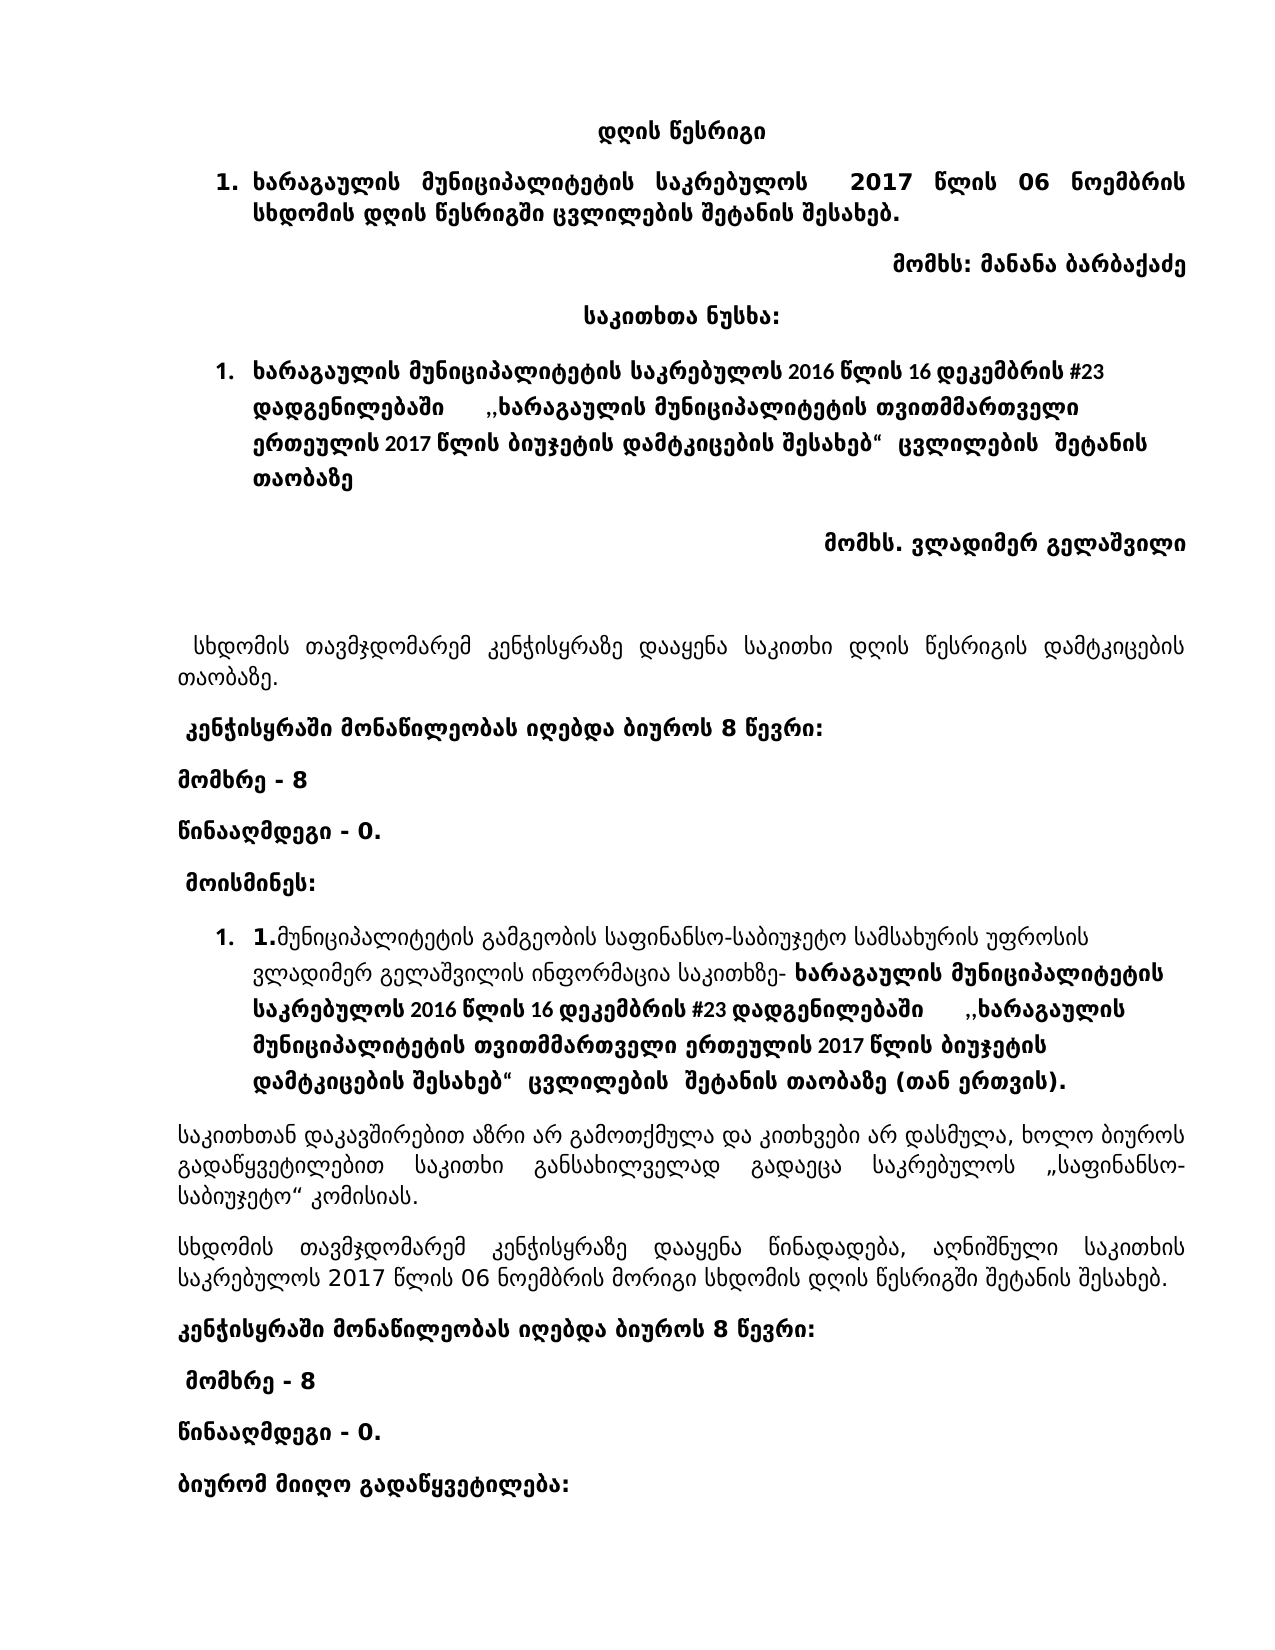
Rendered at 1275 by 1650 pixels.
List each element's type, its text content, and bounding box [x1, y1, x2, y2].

text საკითხთან დაკავშირებით აზრი არ გამოთქმულა და კითხვები არ დასმულა, ხოლო ბიუროს გადაწყვეტილებით საკითხი განსახილველად გადაეცა საკრებულოს „საფინანსო-საბიუჯეტო“ კომისიას. [177, 1122, 1186, 1210]
text წინააღმდეგი - 0. [177, 1419, 1186, 1446]
text სხდომის თავმჯდომარემ კენჭისყრაზე დააყენა წინადადება, აღნიშნული საკითხის საკრებულოს 2017 წლის 06 ნოემბრის მორიგი სხდომის დღის წესრიგში შეტანის შესახებ. [177, 1234, 1186, 1292]
text დღის წესრიგი [177, 118, 1186, 145]
list 1.მუნიციპალიტეტის გამგეობის საფინანსო-საბიუჯეტო სამსახურის უფროსის ვლადიმერ გელაშვილის ინფორმაცია საკითხზე- ხარაგაულის მუნიციპალიტეტის საკრებულოს 2016 წლის 16 დეკემბრის #23 დადგენილებაში ,,ხარაგაულის მუნიციპალიტეტის თვითმმართველი ერთეულის 2017 წლის ბიუჯეტის დამტკიცების შესახებ“ ცვლილების შეტანის თაობაზე (თან ერთვის). [215, 921, 1186, 1096]
list ხარაგაულის მუნიციპალიტეტის საკრებულოს 2016 წლის 16 დეკემბრის #23 დადგენილებაში ,,ხარაგაულის მუნიციპალიტეტის თვითმმართველი ერთეულის 2017 წლის ბიუჯეტის დამტკიცების შესახებ“ ცვლილების შეტანის თაობაზე [215, 354, 1186, 494]
text მომხს: მანანა ბარბაქაძე [177, 252, 1186, 278]
text მოისმინეს: [177, 870, 1186, 897]
text მომხრე - 8 [177, 1368, 1186, 1395]
text მომხრე - 8 [177, 767, 1186, 794]
text წინააღმდეგი - 0. [177, 818, 1186, 845]
text საკითხთა ნუსხა: [177, 303, 1186, 330]
list მომხს. ვლადიმერ გელაშვილი [252, 531, 1186, 557]
text კენჭისყრაში მონაწილეობას იღებდა ბიუროს 8 წევრი: [177, 1317, 1186, 1343]
text სხდომის თავმჯდომარემ კენჭისყრაზე დააყენა საკითხი დღის წესრიგის დამტკიცების თაობაზე. [177, 633, 1186, 691]
list ხარაგაულის მუნიციპალიტეტის საკრებულოს 2017 წლის 06 ნოემბრის სხდომის დღის წესრიგში ცვლილების შეტანის შესახებ. [215, 169, 1186, 227]
text ბიურომ მიიღო გადაწყვეტილება: [177, 1471, 1186, 1498]
text კენჭისყრაში მონაწილეობას იღებდა ბიუროს 8 წევრი: [177, 716, 1186, 742]
